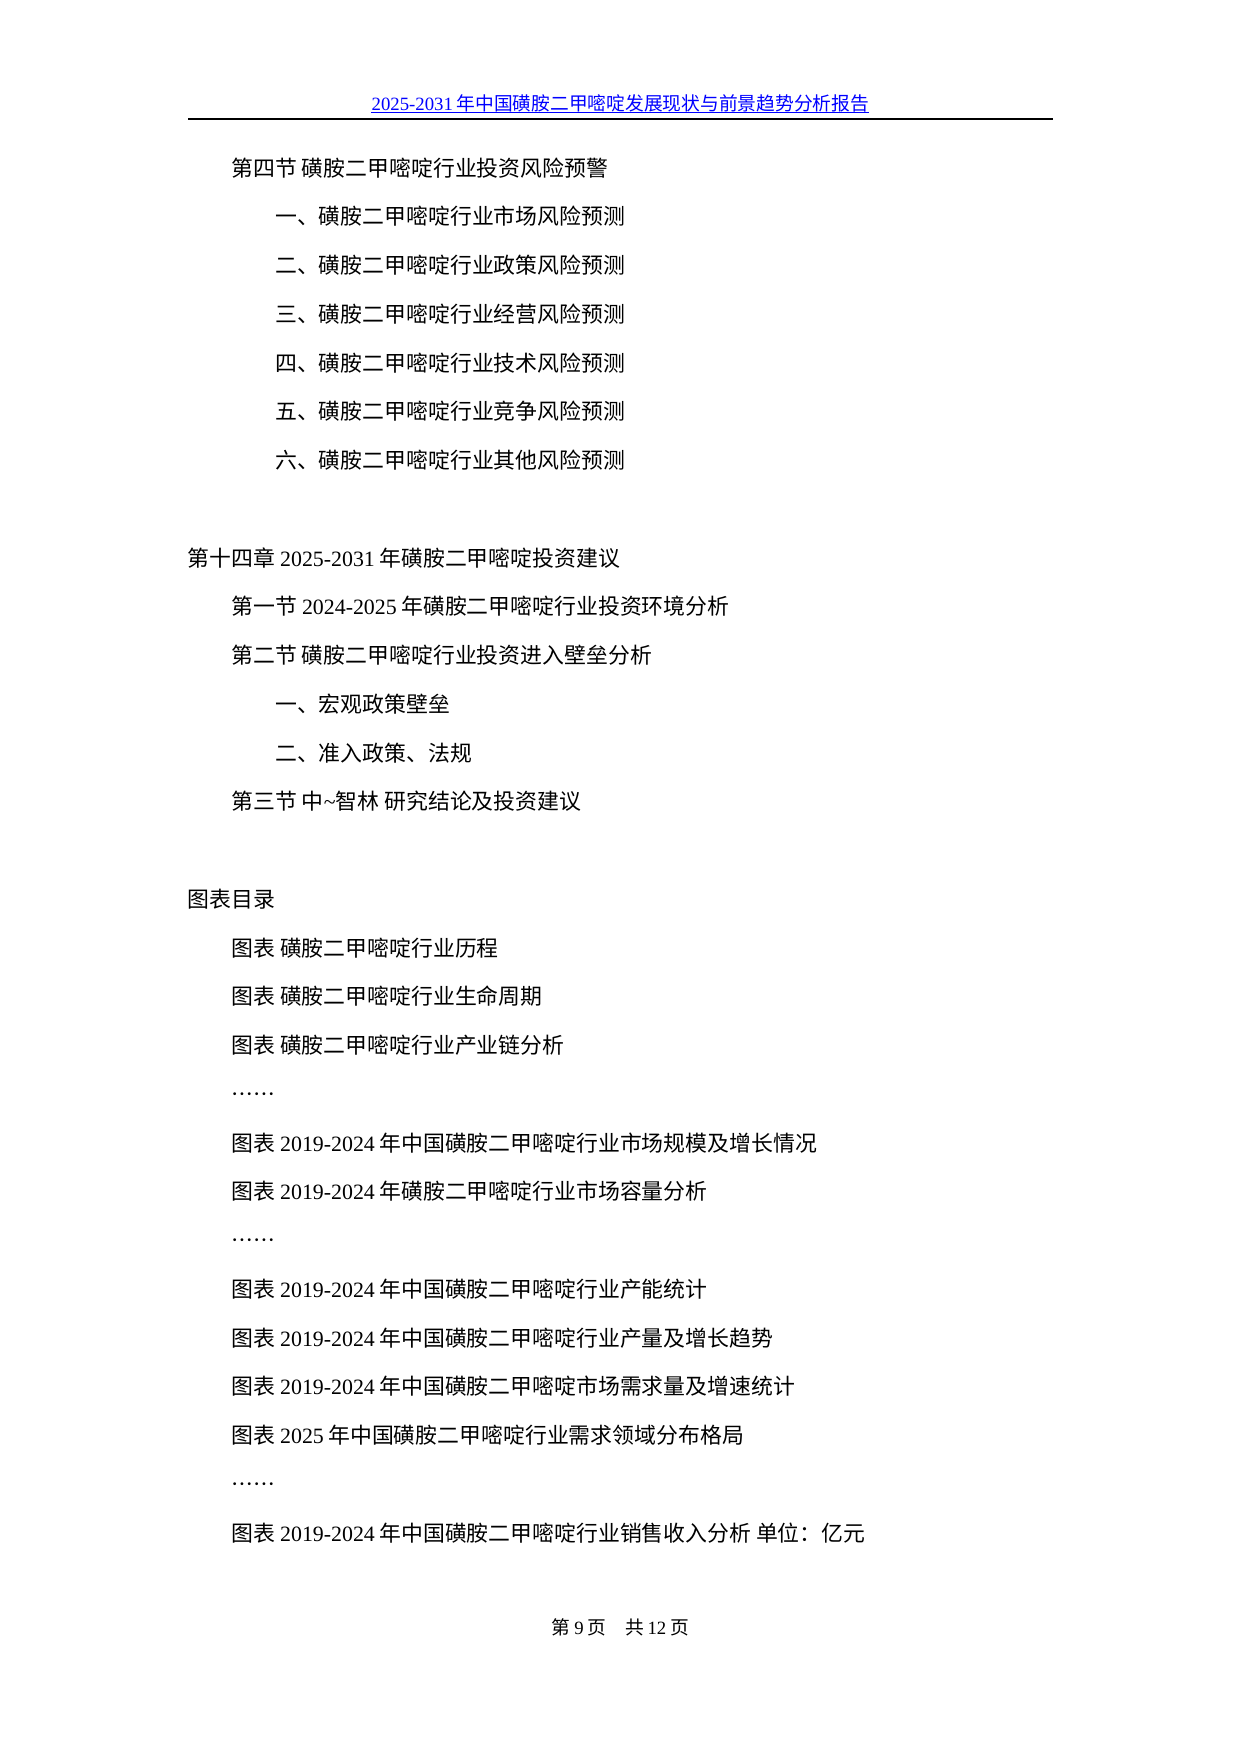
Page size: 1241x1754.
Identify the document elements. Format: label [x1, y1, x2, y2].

text [187, 150, 1053, 1548]
